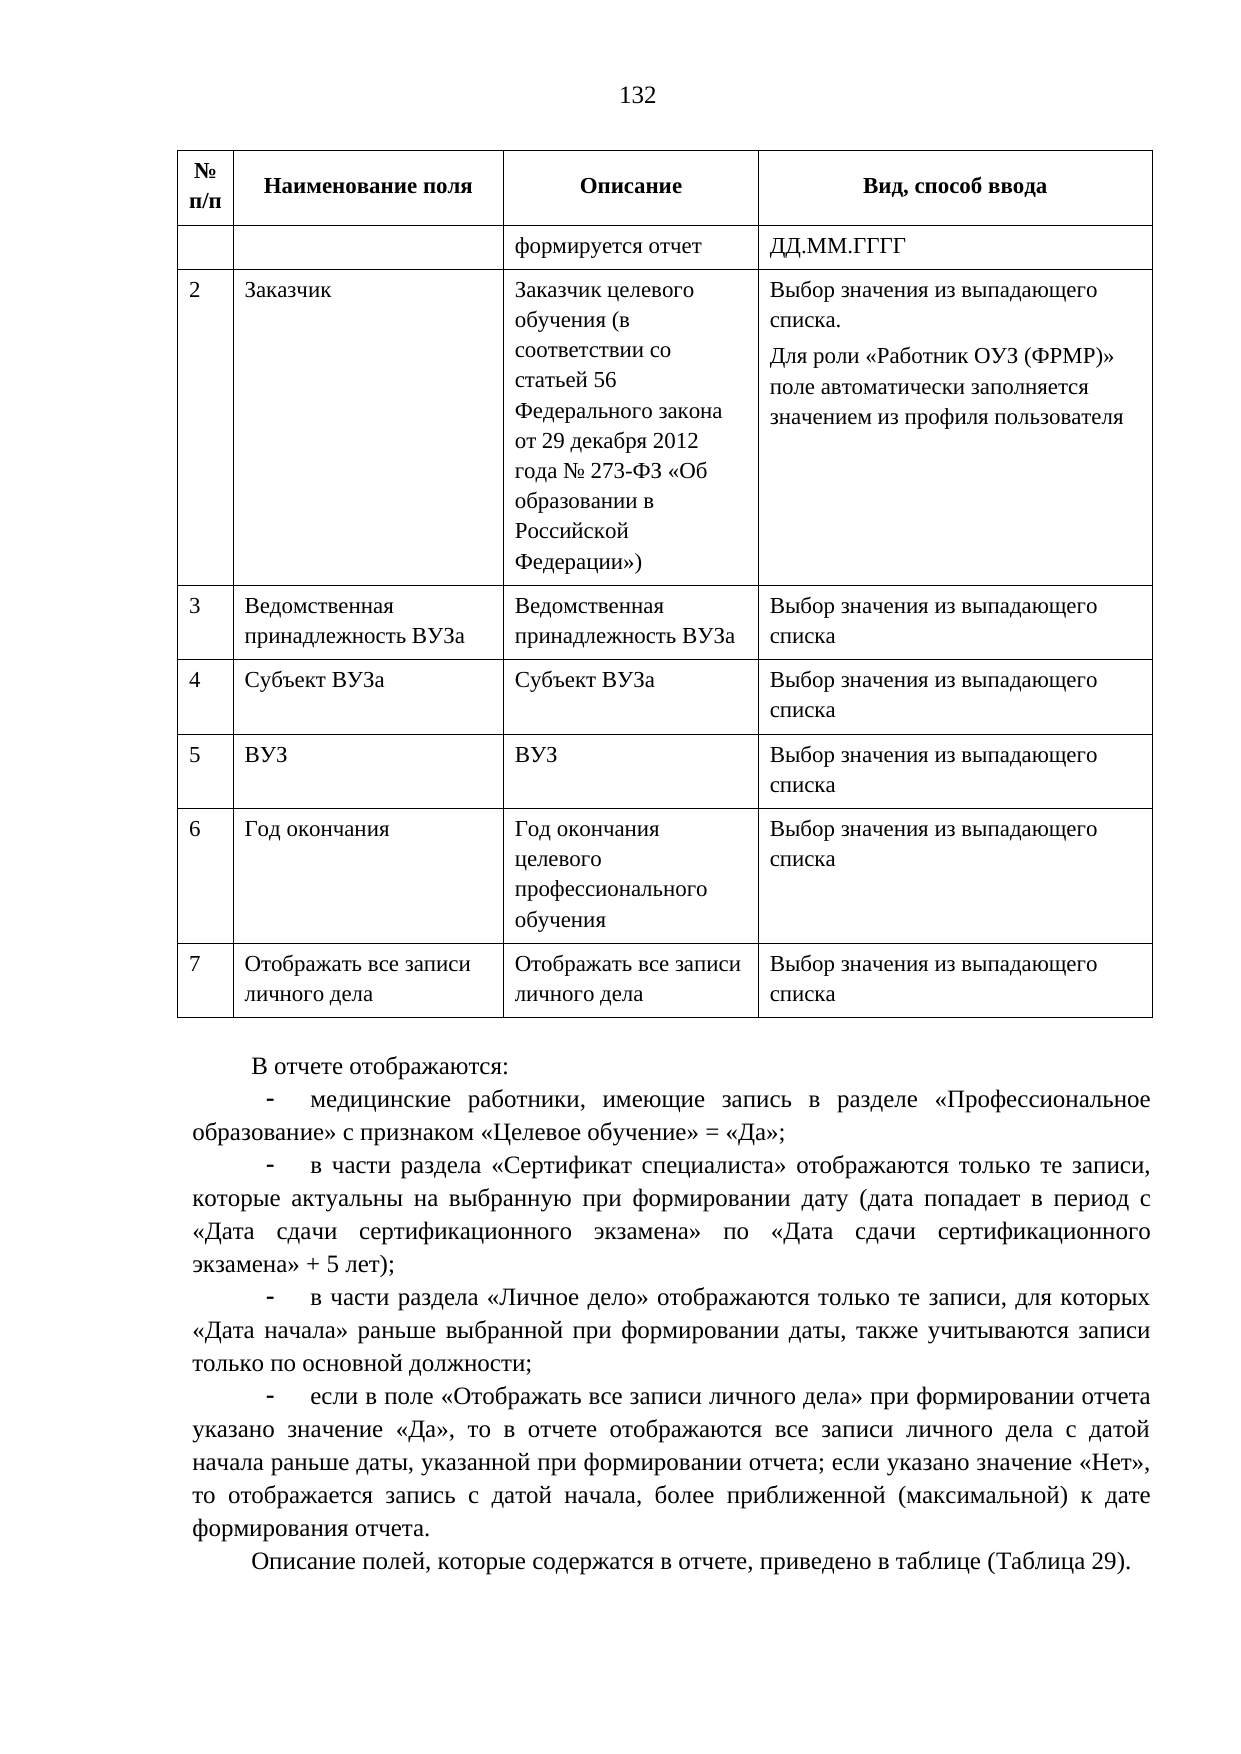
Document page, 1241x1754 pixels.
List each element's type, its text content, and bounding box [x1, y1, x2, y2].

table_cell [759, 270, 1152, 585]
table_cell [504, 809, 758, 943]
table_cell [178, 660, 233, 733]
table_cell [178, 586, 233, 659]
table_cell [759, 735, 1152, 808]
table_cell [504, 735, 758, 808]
text Описание полей, которые содержатся в отчете, приведено в таблице (Таблица 29). [251, 1546, 1152, 1575]
text если в поле «Отображать все записи личного дела» при формировании отчета указано значение «Да», то в отчете отображаются все записи личного дела с датой начала раньше даты, указанной при формировании отчета; если указано значение «Нет», то отображается запись с датой начала, более приближенной (максимальной) к дате формирования отчета. [192, 1381, 1152, 1542]
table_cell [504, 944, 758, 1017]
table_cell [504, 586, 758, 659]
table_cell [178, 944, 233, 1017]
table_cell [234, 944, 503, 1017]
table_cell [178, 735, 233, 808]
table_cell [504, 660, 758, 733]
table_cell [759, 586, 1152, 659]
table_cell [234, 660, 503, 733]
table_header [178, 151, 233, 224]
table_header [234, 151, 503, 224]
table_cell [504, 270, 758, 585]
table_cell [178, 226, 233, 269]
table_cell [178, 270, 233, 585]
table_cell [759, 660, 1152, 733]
text медицинские работники, имеющие запись в разделе «Профессиональное образование» с признаком «Целевое обучение» = «Да»; [192, 1084, 1152, 1146]
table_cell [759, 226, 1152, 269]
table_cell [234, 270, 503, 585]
text в части раздела «Сертификат специалиста» отображаются только те записи, которые актуальны на выбранную при формировании дату (дата попадает в период с «Дата сдачи сертификационного экзамена» по «Дата сдачи сертификационного экзамена» + 5 лет); [192, 1150, 1152, 1278]
text В отчете отображаются: [177, 1051, 1152, 1080]
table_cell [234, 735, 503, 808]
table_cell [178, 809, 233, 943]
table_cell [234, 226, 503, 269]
text в части раздела «Личное дело» отображаются только те записи, для которых «Дата начала» раньше выбранной при формировании даты, также учитываются записи только по основной должности; [192, 1282, 1152, 1377]
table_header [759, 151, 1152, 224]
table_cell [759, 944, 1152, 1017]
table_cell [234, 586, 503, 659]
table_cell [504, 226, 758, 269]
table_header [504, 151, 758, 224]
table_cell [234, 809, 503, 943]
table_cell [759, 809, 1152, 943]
